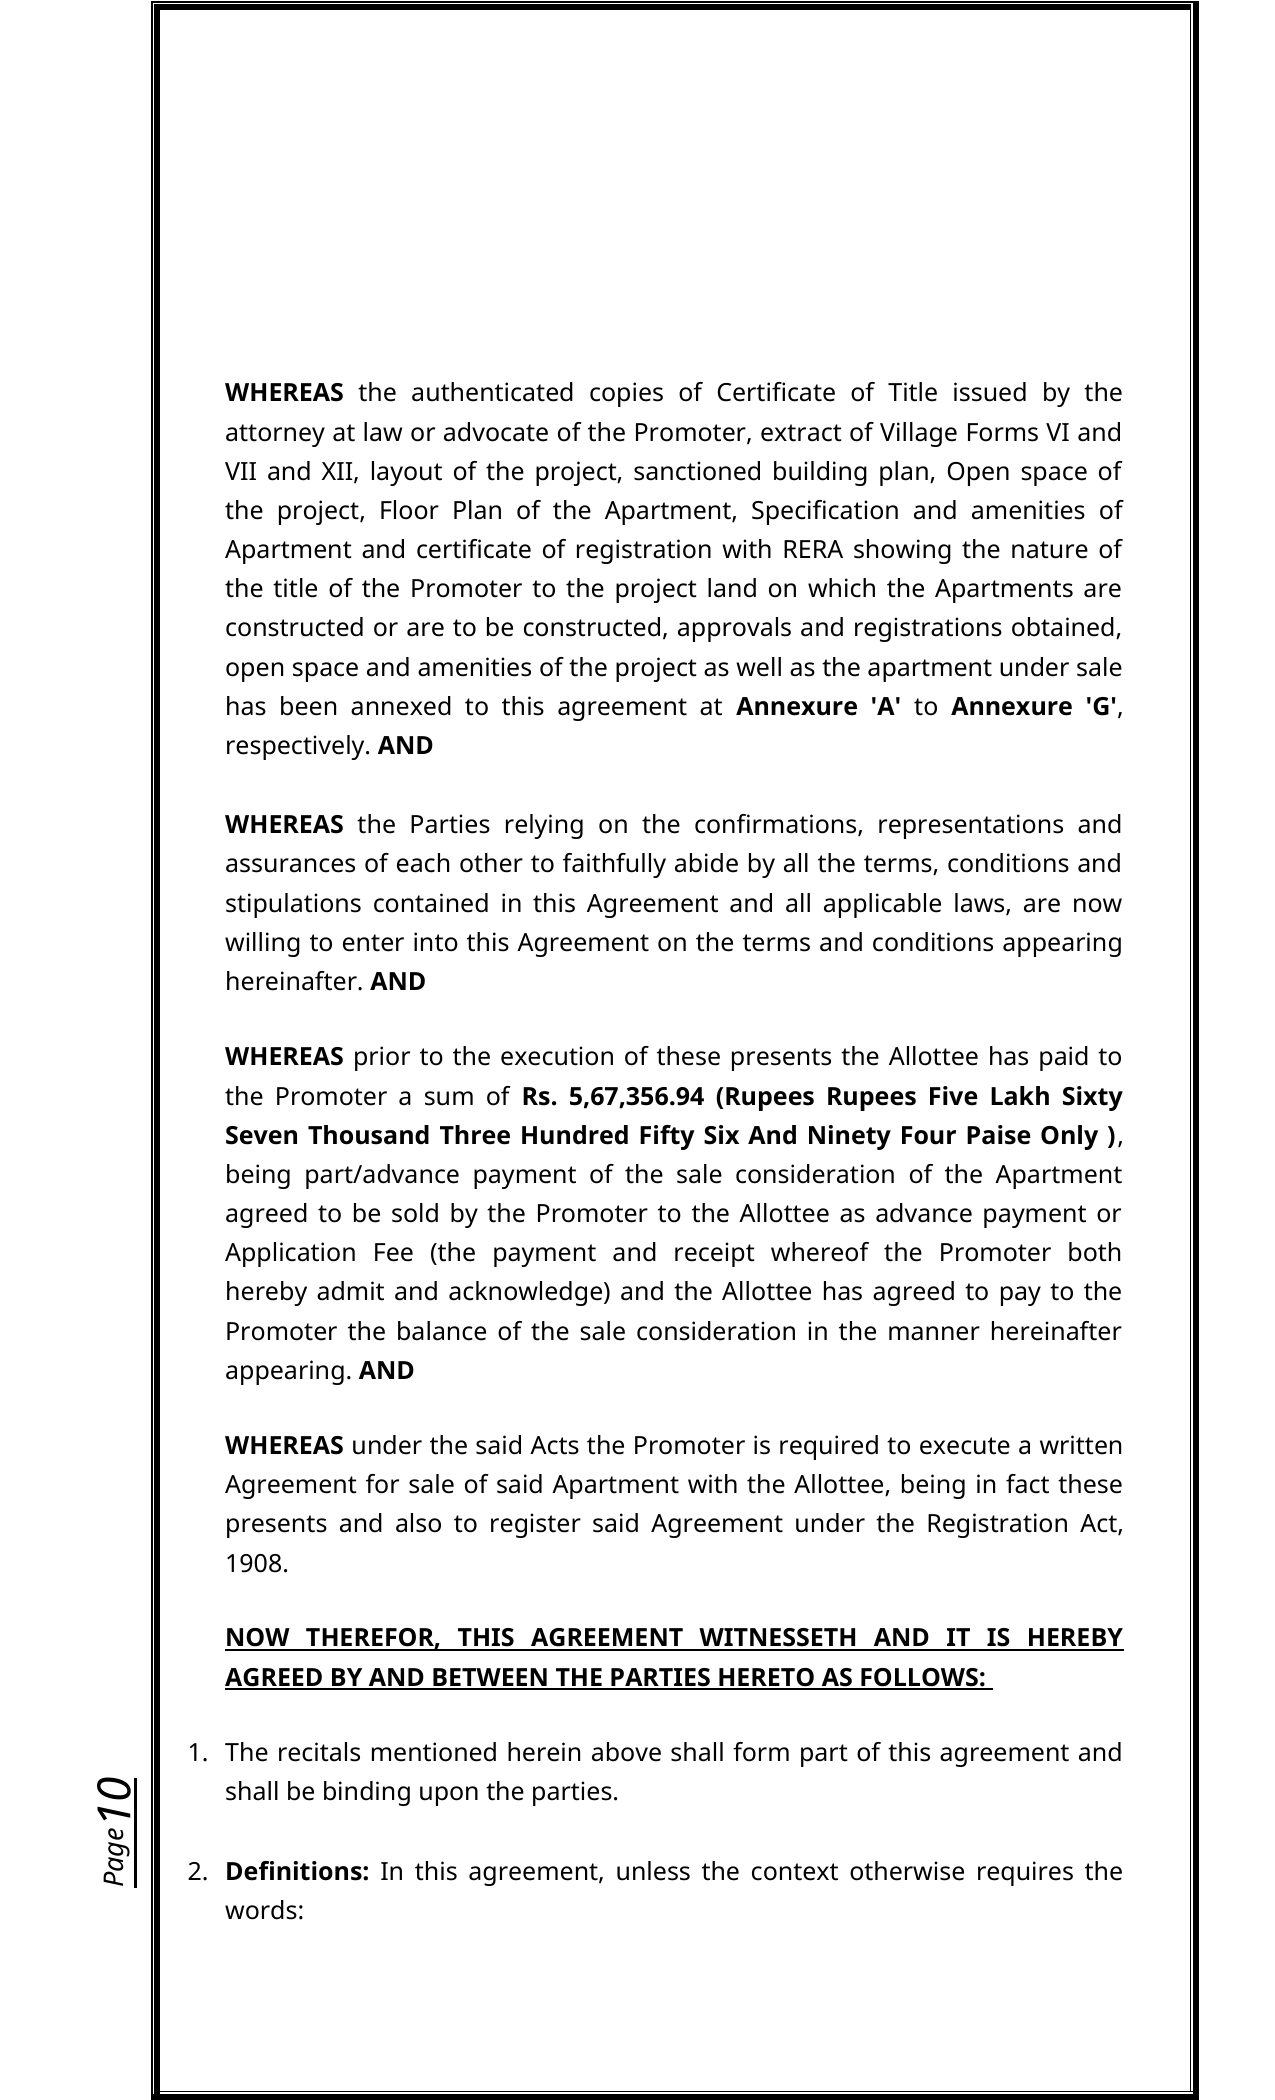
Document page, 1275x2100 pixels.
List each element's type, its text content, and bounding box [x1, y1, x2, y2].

text WHEREAS under the said Acts the Promoter is required to execute a written Agreement for sale of said Apartment with the Allottee, being in fact these presents and also to register said Agreement under the Registration Act, 1908. [225, 1428, 1125, 1579]
list Definitions: In this agreement, unless the context otherwise requires the words: [187, 1853, 1124, 1926]
text WHEREAS the authenticated copies of Certificate of Title issued by the attorney at law or advocate of the Promoter, extract of Village Forms VI and VII and XII, layout of the project, sanctioned building plan, Open space of the project, Floor Plan of the Apartment, Specification and amenities of Apartment and certificate of registration with RERA showing the nature of the title of the Promoter to the project land on which the Apartments are constructed or are to be constructed, approvals and registrations obtained, open space and amenities of the project as well as the apartment under sale has been annexed to this agreement at Annexure 'A' to Annexure 'G', respectively. AND [225, 375, 1124, 762]
list The recitals mentioned herein above shall form part of this agreement and shall be binding upon the parties. [187, 1735, 1124, 1808]
text WHEREAS prior to the execution of these presents the Allottee has paid to the Promoter a sum of Rs. 5,67,356.94 (Rupees Rupees Five Lakh Sixty Seven Thousand Three Hundred Fifty Six And Ninety Four Paise Only ), being part/advance payment of the sale consideration of the Apartment agreed to be sold by the Promoter to the Allottee as advance payment or Application Fee (the payment and receipt whereof the Promoter both hereby admit and acknowledge) and the Allottee has agreed to pay to the Promoter the balance of the sale consideration in the manner hereinafter appearing. AND [225, 1039, 1124, 1386]
text NOW THEREFOR, THIS AGREEMENT WITNESSETH AND IT IS HEREBY AGREED BY AND BETWEEN THE PARTIES HERETO AS FOLLOWS: [225, 1651, 1124, 1693]
text NOW THEREFOR, THIS AGREEMENT WITNESSETH AND IT IS HEREBY AGREED BY AND BETWEEN THE PARTIES HERETO AS FOLLOWS: [225, 1620, 1124, 1649]
text WHEREAS the Parties relying on the confirmations, representations and assurances of each other to faithfully abide by all the terms, conditions and stipulations contained in this Agreement and all applicable laws, are now willing to enter into this Agreement on the terms and conditions appearing hereinafter. AND [225, 807, 1124, 998]
